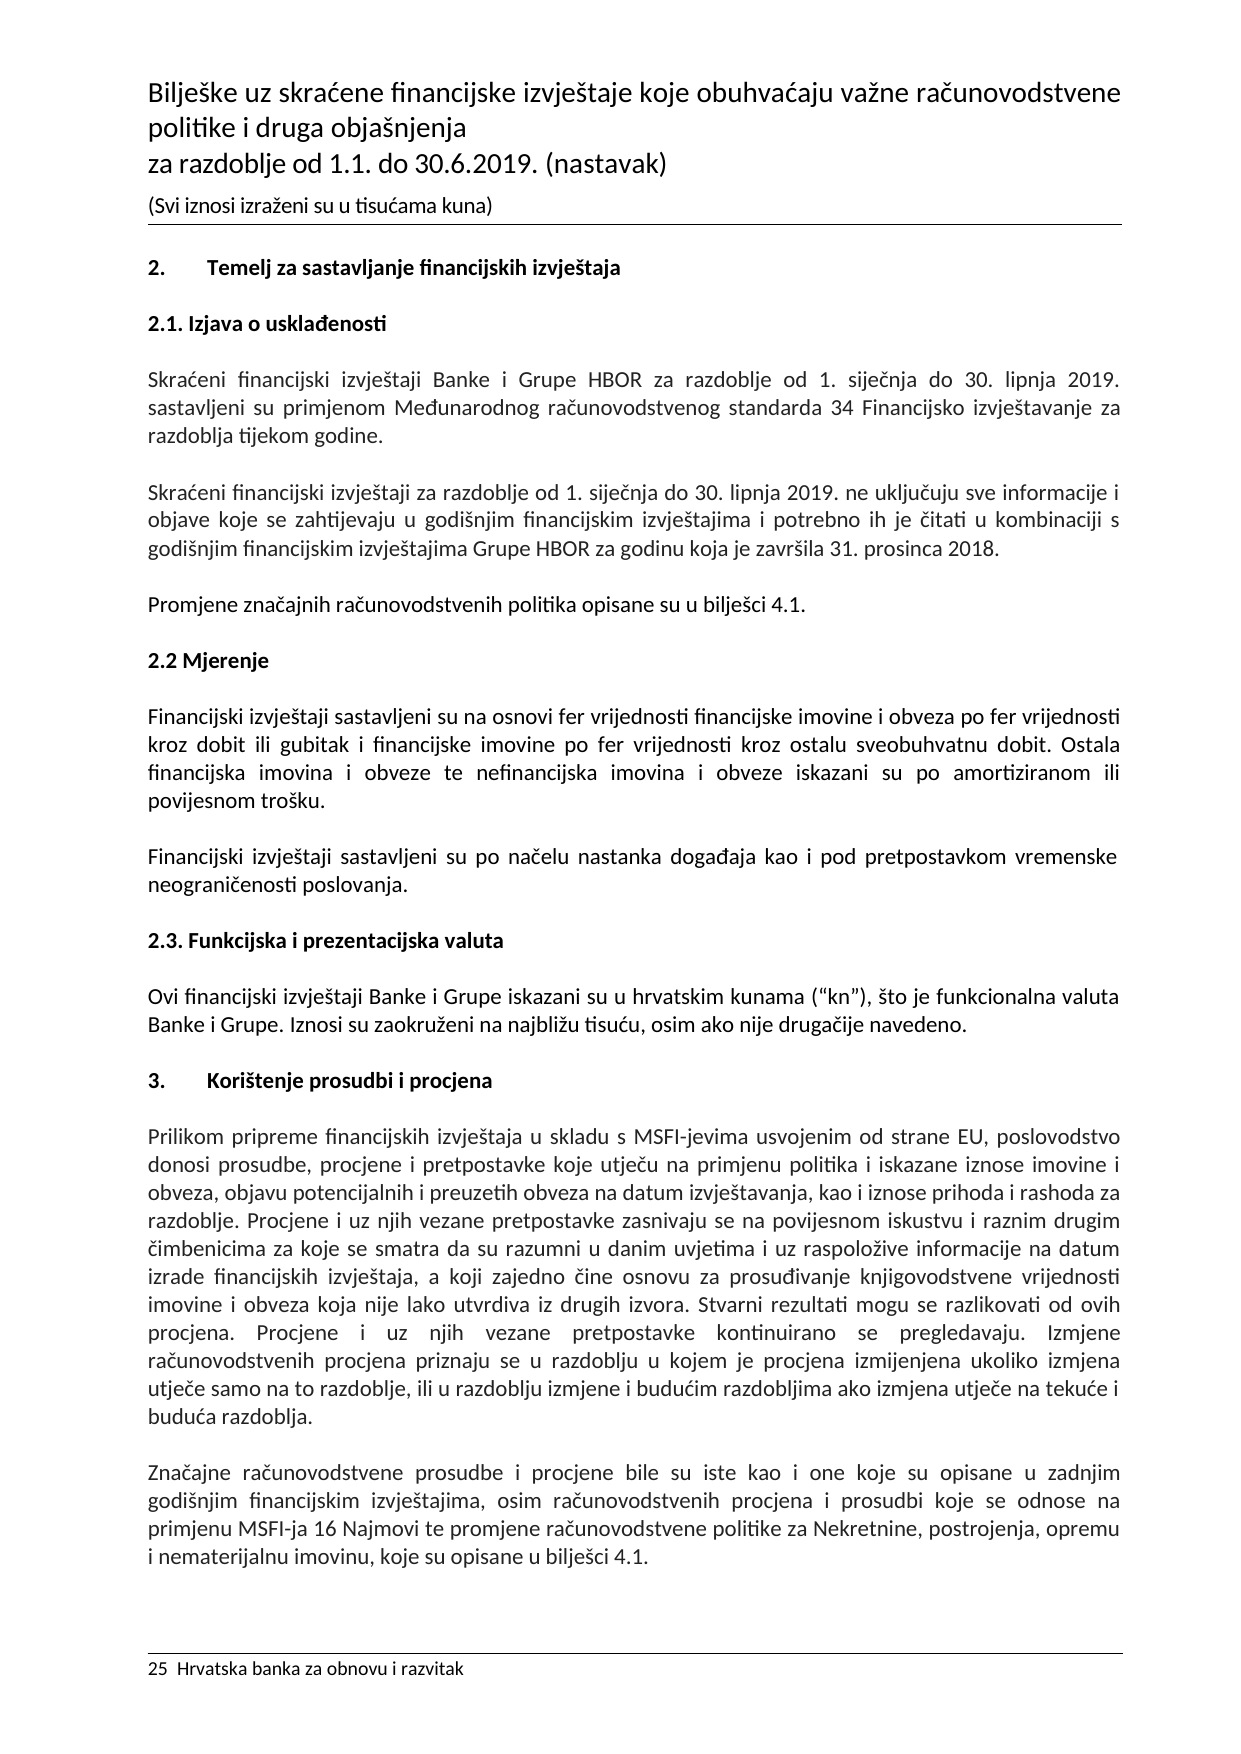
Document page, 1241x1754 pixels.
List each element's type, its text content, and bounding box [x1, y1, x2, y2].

text Skraćeni financijski izvještaji Banke i Grupe HBOR za razdoblje od 1. siječnja do 30. lipnja 2019. sastavljeni su primjenom Međunarodnog računovodstvenog standarda 34 Financijsko izvještavanje za razdoblja tijekom godine. [148, 366, 1122, 449]
text Prilikom pripreme financijskih izvještaja u skladu s MSFI-jevima usvojenim od strane EU, poslovodstvo donosi prosudbe, procjene i pretpostavke koje utječu na primjenu politika i iskazane iznose imovine i obveza, objavu potencijalnih i preuzetih obveza na datum izvještavanja, kao i iznose prihoda i rashoda za razdoblje. Procjene i uz njih vezane pretpostavke zasnivaju se na povijesnom iskustvu i raznim drugim čimbenicima za koje se smatra da su razumni u danim uvjetima i uz raspoložive informacije na datum izrade financijskih izvještaja, a koji zajedno čine osnovu za prosuđivanje knjigovodstvene vrijednosti imovine i obveza koja nije lako utvrdiva iz drugih izvora. Stvarni rezultati mogu se razlikovati od ovih procjena. Procjene i uz njih vezane pretpostavke kontinuirano se pregledavaju. Izmjene računovodstvenih procjena priznaju se u razdoblju u kojem je procjena izmijenjena ukoliko izmjena utječe samo na to razdoblje, ili u razdoblju izmjene i budućim razdobljima ako izmjena utječe na tekuće i buduća razdoblja. [148, 1122, 1122, 1430]
text 2. Temelj za sastavljanje financijskih izvještaja [148, 253, 1122, 281]
title Značajne računovodstvene prosudbe i procjene bile su iste kao i one koje su opisane u zadnjim godišnjim financijskim izvještajima, osim računovodstvenih procjena i prosudbi koje se odnose na primjenu MSFI-ja 16 Najmovi te promjene računovodstvene politike za Nekretnine, postrojenja, opremu i nematerijalnu imovinu, koje su opisane u bilješci 4.1. [148, 1458, 1122, 1570]
text 2.2 Mjerenje [148, 646, 1122, 674]
text Promjene značajnih računovodstvenih politika opisane su u bilješci 4.1. [148, 590, 1122, 618]
list Ovi financijski izvještaji Banke i Grupe iskazani su u hrvatskim kunama (“kn”), što je funkcionalna valuta Banke i Grupe. Iznosi su zaokruženi na najbližu tisuću, osim ako nije drugačije navedeno. [148, 982, 1122, 1038]
text 2.3. Funkcijska i prezentacijska valuta [148, 926, 1122, 954]
text Skraćeni financijski izvještaji za razdoblje od 1. siječnja do 30. lipnja 2019. ne uključuju sve informacije i objave koje se zahtijevaju u godišnjim financijskim izvještajima i potrebno ih je čitati u kombinaciji s godišnjim financijskim izvještajima Grupe HBOR za godinu koja je završila 31. prosinca 2018. [148, 478, 1122, 562]
text Financijski izvještaji sastavljeni su na osnovi fer vrijednosti financijske imovine i obveza po fer vrijednosti kroz dobit ili gubitak i financijske imovine po fer vrijednosti kroz ostalu sveobuhvatnu dobit. Ostala financijska imovina i obveze te nefinancijska imovina i obveze iskazani su po amortiziranom ili povijesnom trošku. [148, 702, 1122, 814]
text Financijski izvještaji sastavljeni su po načelu nastanka događaja kao i pod pretpostavkom vremenske neograničenosti poslovanja. [148, 842, 1119, 898]
text 3. Korištenje prosudbi i procjena [148, 1066, 1122, 1094]
text 2.1. Izjava o usklađenosti [148, 309, 1122, 337]
